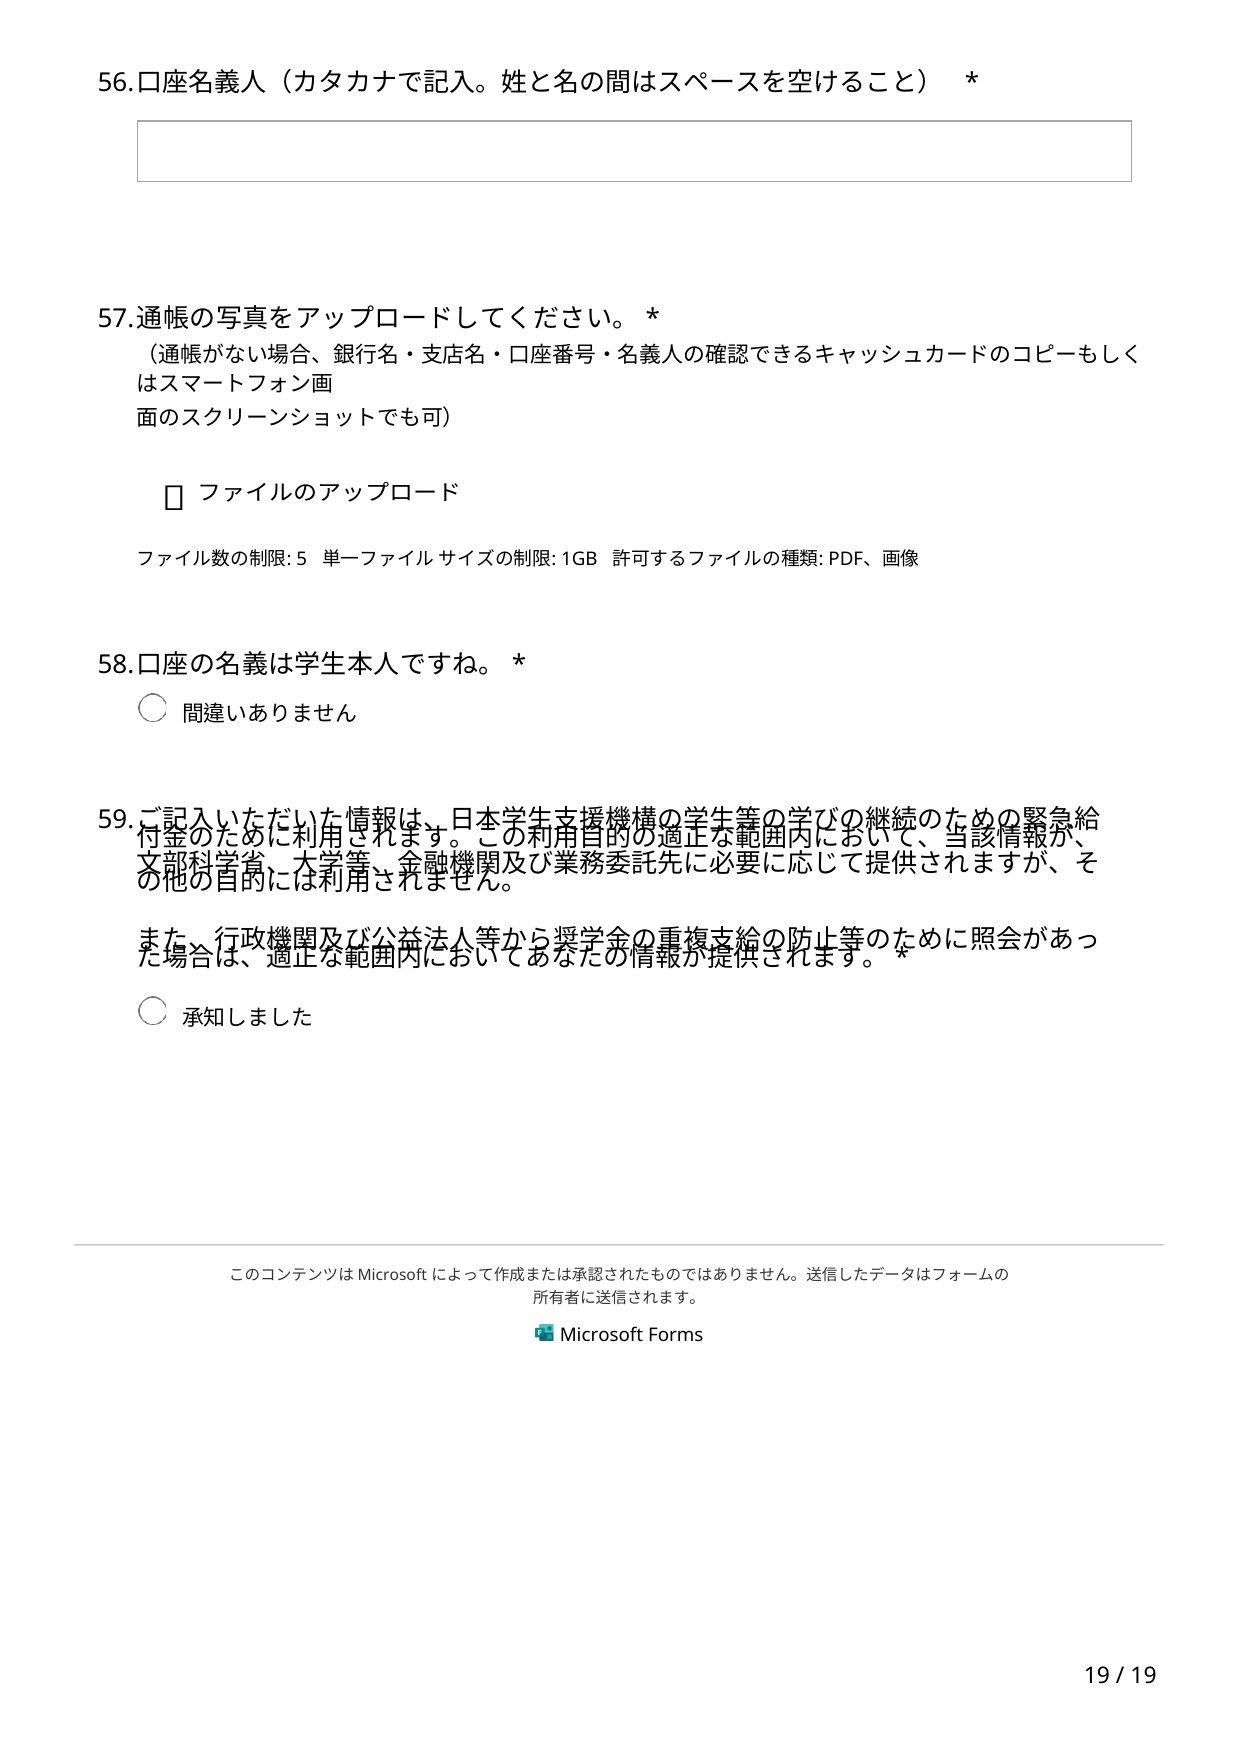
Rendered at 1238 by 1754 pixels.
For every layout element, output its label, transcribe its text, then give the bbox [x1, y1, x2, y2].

text このコンテンツは Microsoft によって作成または承認されたものではありません。送信したデータはフォームの所有者に送信されます。 [227, 1262, 1011, 1308]
list ⼝座の名義は学⽣本⼈ですね。 * [97, 643, 1156, 681]
text 承知しました [138, 997, 1156, 1031]
text （通帳がない場合、銀⾏名・⽀店名・⼝座番号・名義⼈の確認できるキャッシュカードのコピーもしくはスマートフォン画 [136, 339, 1156, 397]
list 通帳の写真をアップロードしてください。 * [97, 283, 1156, 339]
text また、⾏政機関及び公益法⼈等から奨学⾦の重複⽀給の防⽌等のために照会があった場合は、適正な範囲内においてあなたの情報が提供されます。 * [136, 932, 1120, 974]
text ⾯のスクリーンショットでも可） [136, 397, 1156, 433]
list ご記⼊いただいた情報は、⽇本学⽣⽀援機構の学⽣等の学びの継続のための緊急給付⾦のために利⽤されます。この利⽤⽬的の適正な範囲内において、当該情報が、 [97, 812, 1120, 854]
text 間違いありません [138, 693, 1156, 728]
list ⼝座名義⼈（カタカナで記⼊。姓と名の間はスペースを空けること） * [97, 44, 1156, 104]
text  ファイルのアップロード [161, 463, 1156, 520]
picture [535, 1323, 554, 1342]
picture [138, 693, 167, 722]
picture [138, 996, 167, 1025]
text ⽂部科学省、⼤学等、⾦融機関及び業務委託先に必要に応じて提供されますが、その他の⽬的には利⽤されません。 [136, 856, 1120, 897]
text Microsoft Forms [227, 1322, 1011, 1353]
text ファイル数の制限: 5 単⼀ファイル サイズの制限: 1GB 許可するファイルの種類: PDF、画像 [136, 544, 1156, 571]
